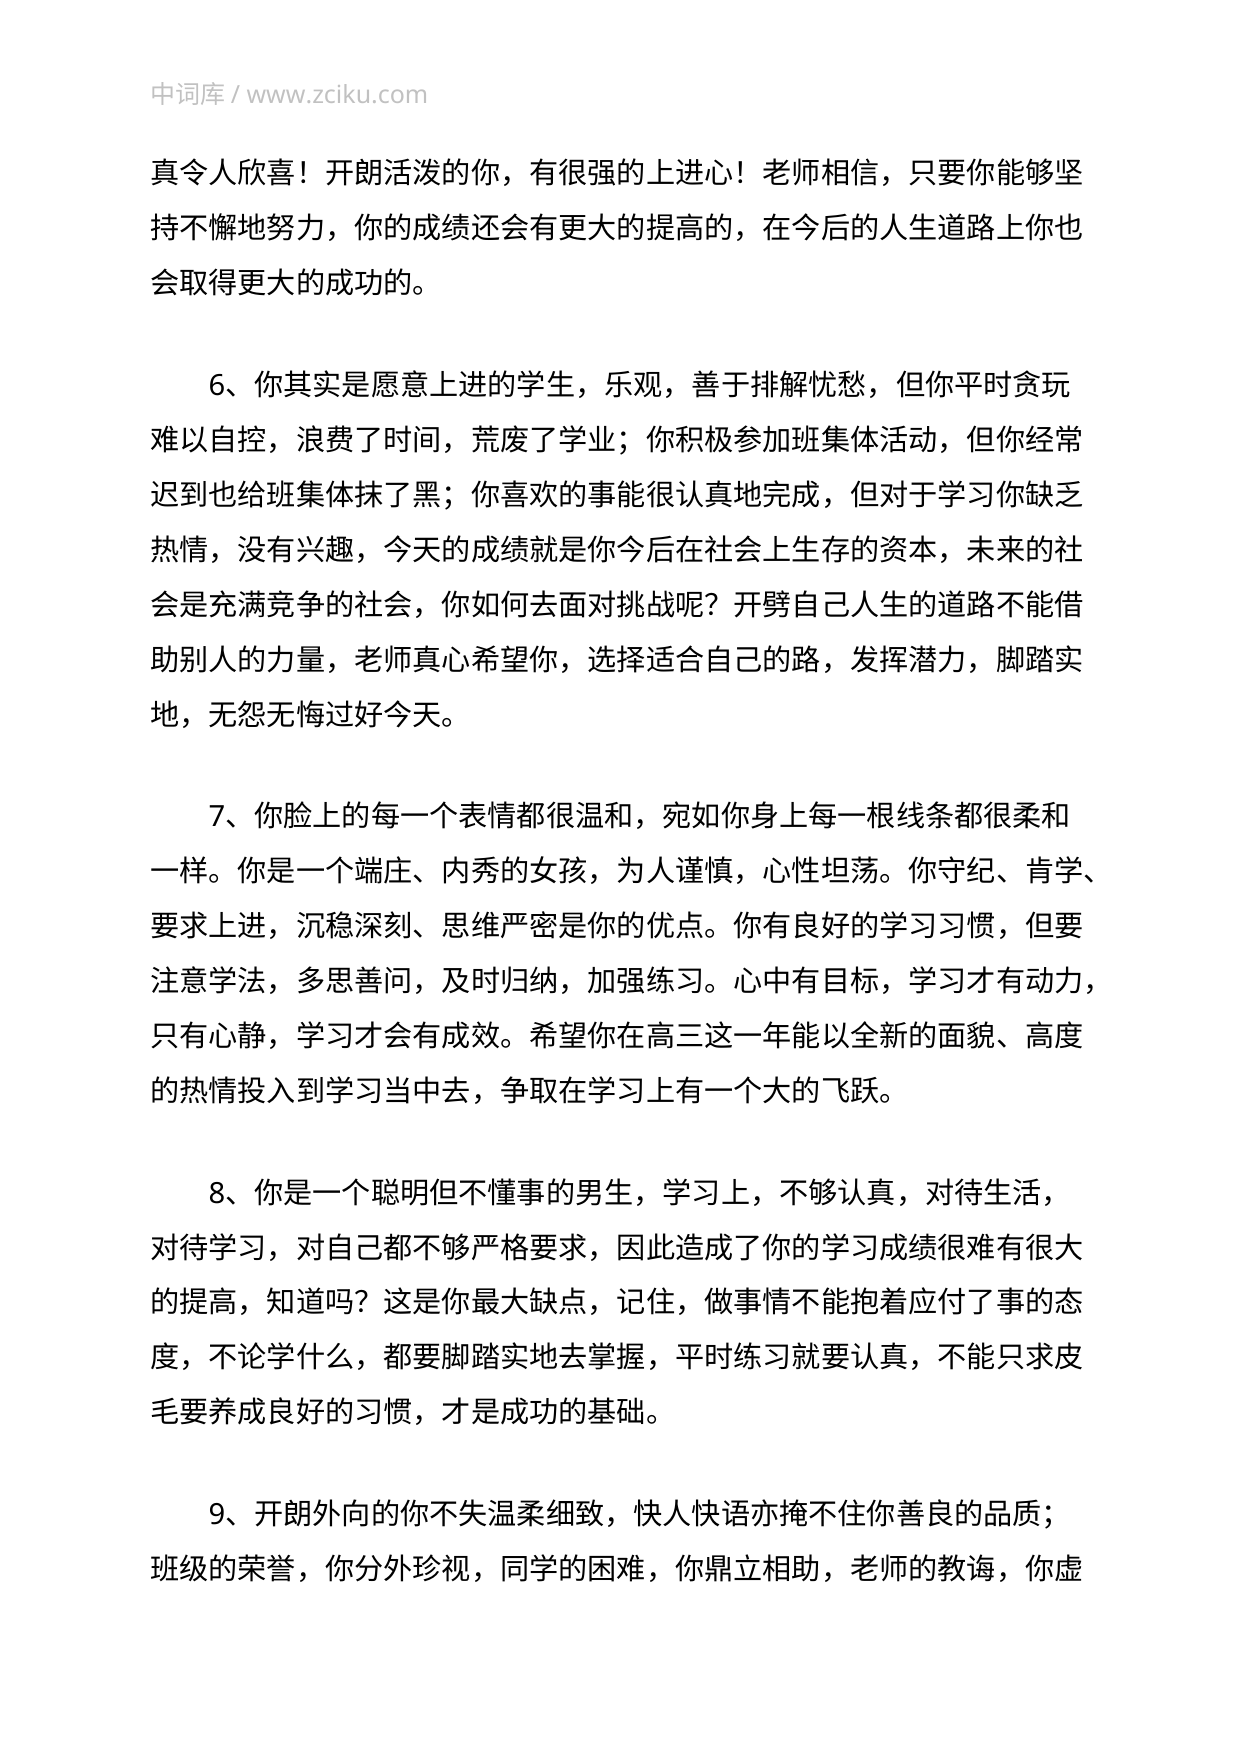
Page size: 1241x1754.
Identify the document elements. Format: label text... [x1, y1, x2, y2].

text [150, 1491, 1090, 1588]
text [150, 150, 1090, 302]
text 8、你是一个聪明但不懂事的男生，学习上，不够认真，对待生活，对待学习，对自己都不够严格要求，因此造成了你的学习成绩很难有很大的提高，知道吗？这是你最大缺点，记住，做事情不能抱着应付了事的态度，不论学什么，都要脚踏实地去掌握，平时练习就要认真，不能只求皮毛要养成良好的习惯，才是成功的基础。 [150, 1169, 1090, 1431]
text 6、你其实是愿意上进的学生，乐观，善于排解忧愁，但你平时贪玩难以自控，浪费了时间，荒废了学业；你积极参加班集体活动，但你经常迟到也给班集体抹了黑；你喜欢的事能很认真地完成，但对于学习你缺乏热情，没有兴趣，今天的成绩就是你今后在社会上生存的资本，未来的社会是充满竞争的社会，你如何去面对挑战呢？开劈自己人生的道路不能借助别人的力量，老师真心希望你，选择适合自己的路，发挥潜力，脚踏实地，无怨无悔过好今天。 [150, 362, 1090, 733]
text 7、你脸上的每一个表情都很温和，宛如你身上每一根线条都很柔和一样。你是一个端庄、内秀的女孩，为人谨慎，心性坦荡。你守纪、肯学、要求上进，沉稳深刻、思维严密是你的优点。你有良好的学习习惯，但要注意学法，多思善问，及时归纳，加强练习。心中有目标，学习才有动力，只有心静，学习才会有成效。希望你在高三这一年能以全新的面貌、高度的热情投入到学习当中去，争取在学习上有一个大的飞跃。 [150, 793, 1090, 1110]
